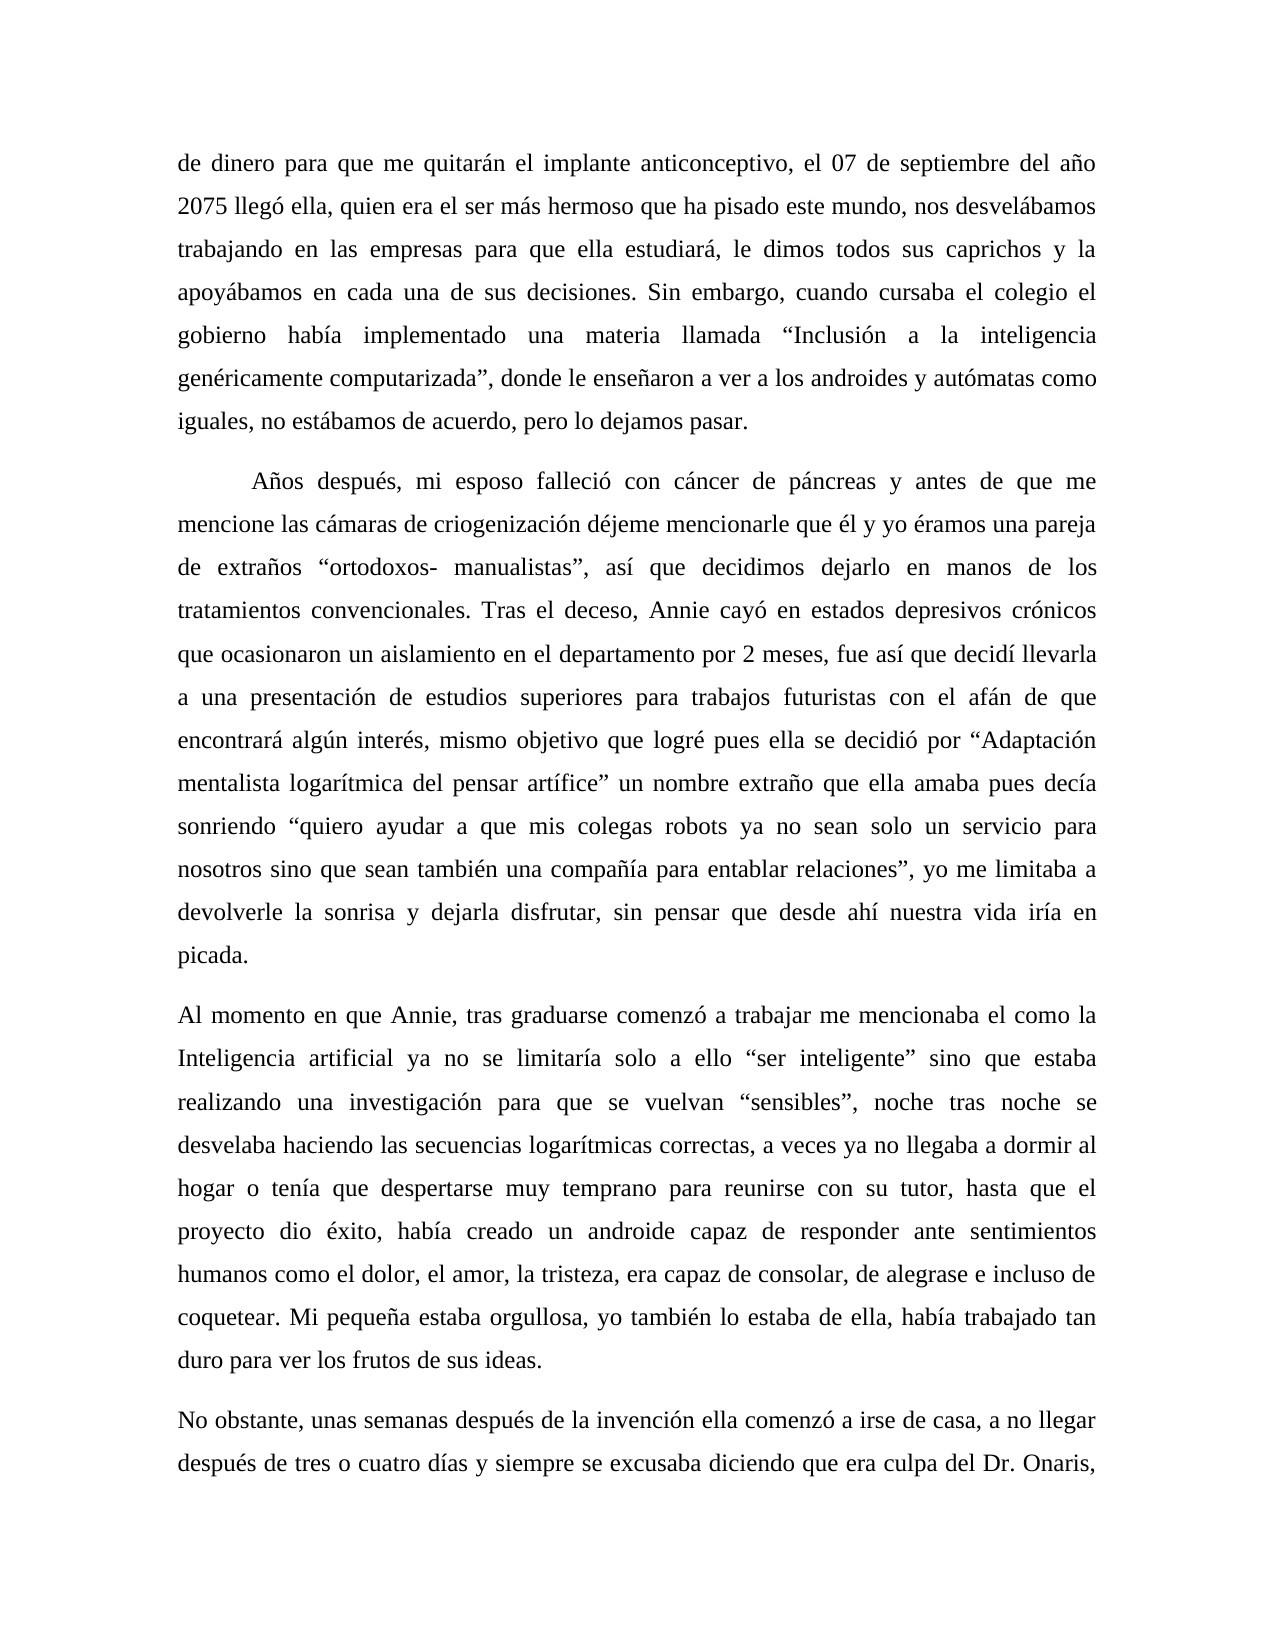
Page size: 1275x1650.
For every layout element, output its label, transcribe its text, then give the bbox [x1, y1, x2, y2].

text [177, 148, 1098, 435]
text Años después, mi esposo falleció con cáncer de páncreas y antes de que me mencione las cámaras de criogenización déjeme mencionarle que él y yo éramos una pareja de extraños “ortodoxos- manualistas”, así que decidimos dejarlo en manos de los tratamientos convencionales. Tras el deceso, Annie cayó en estados depresivos crónicos que ocasionaron un aislamiento en el departamento por 2 meses, fue así que decidí llevarla a una presentación de estudios superiores para trabajos futuristas con el afán de que encontrará algún interés, mismo objetivo que logré pues ella se decidió por “Adaptación mentalista logarítmica del pensar artífice” un nombre extraño que ella amaba pues decía sonriendo “quiero ayudar a que mis colegas robots ya no sean solo un servicio para nosotros sino que sean también una compañía para entablar relaciones”, yo me limitaba a devolverle la sonrisa y dejarla disfrutar, sin pensar que desde ahí nuestra vida iría en picada. [177, 466, 1098, 969]
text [177, 1405, 1098, 1477]
text Al momento en que Annie, tras graduarse comenzó a trabajar me mencionaba el como la Inteligencia artificial ya no se limitaría solo a ello “ser inteligente” sino que estaba realizando una investigación para que se vuelvan “sensibles”, noche tras noche se desvelaba haciendo las secuencias logarítmicas correctas, a veces ya no llegaba a dormir al hogar o tenía que despertarse muy temprano para reunirse con su tutor, hasta que el proyecto dio éxito, había creado un androide capaz de responder ante sentimientos humanos como el dolor, el amor, la tristeza, era capaz de consolar, de alegrase e incluso de coquetear. Mi pequeña estaba orgullosa, yo también lo estaba de ella, había trabajado tan duro para ver los frutos de sus ideas. [177, 1000, 1098, 1374]
